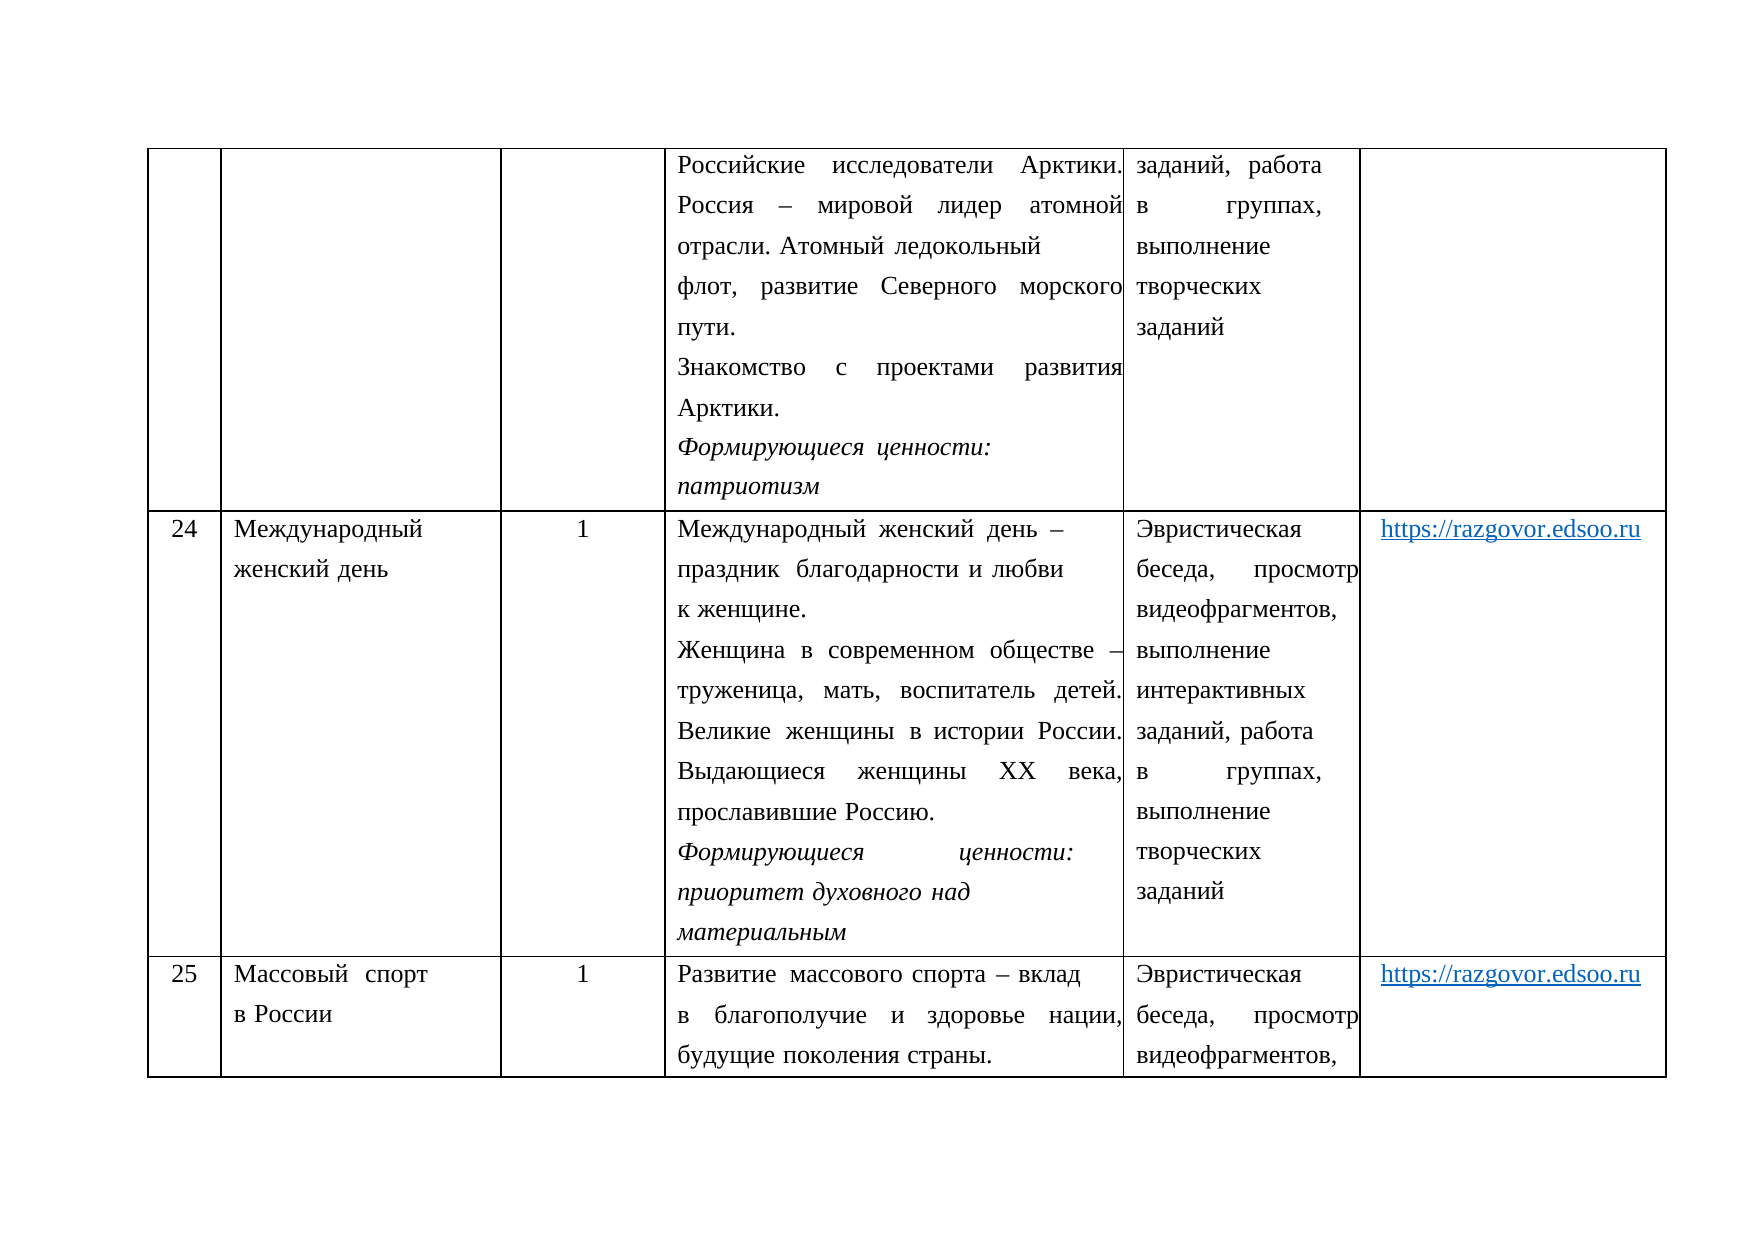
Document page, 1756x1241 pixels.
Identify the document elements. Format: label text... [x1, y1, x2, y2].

table_header [149, 149, 220, 510]
table_header [1361, 149, 1665, 510]
table_cell 25 [149, 957, 220, 1076]
table_cell 1 [502, 957, 664, 1076]
table_cell 24 [149, 512, 220, 956]
table_header [222, 149, 500, 510]
table_cell https://razgovor.edsoo.ru [1361, 512, 1665, 956]
table_cell Международный женский день [222, 512, 500, 956]
table_cell Эвристическая беседа, просмотр видеофрагментов, выполнение интерактивных заданий, работа в группах, выполнение творческих заданий [1124, 512, 1359, 956]
table_cell Эвристическая беседа, просмотр видеофрагментов, [1124, 957, 1359, 1076]
table_cell Международный женский день – праздник благодарности и любви к женщине. Женщина в современном обществе – труженица, мать, воспитатель детей. Великие женщины в истории России. Выдающиеся женщины ХХ века, прославившие Россию. Формирующиеся ценности: приоритет духовного над материальным [666, 512, 1123, 956]
table_header Российские исследователи Арктики. Россия – мировой лидер атомной отрасли. Атомный ледокольный флот, развитие Северного морского пути. Знакомство с проектами развития Арктики. Формирующиеся ценности: патриотизм [666, 149, 1123, 510]
table_cell https://razgovor.edsoo.ru [1361, 957, 1665, 1076]
table_cell Массовый спорт в России [222, 957, 500, 1076]
table_cell Развитие массового спорта – вклад в благополучие и здоровье нации, будущие поколения страны. [666, 957, 1123, 1076]
table_header заданий, работа в группах, выполнение творческих заданий [1124, 149, 1359, 510]
table_header [502, 149, 664, 510]
table_cell 1 [502, 512, 664, 956]
